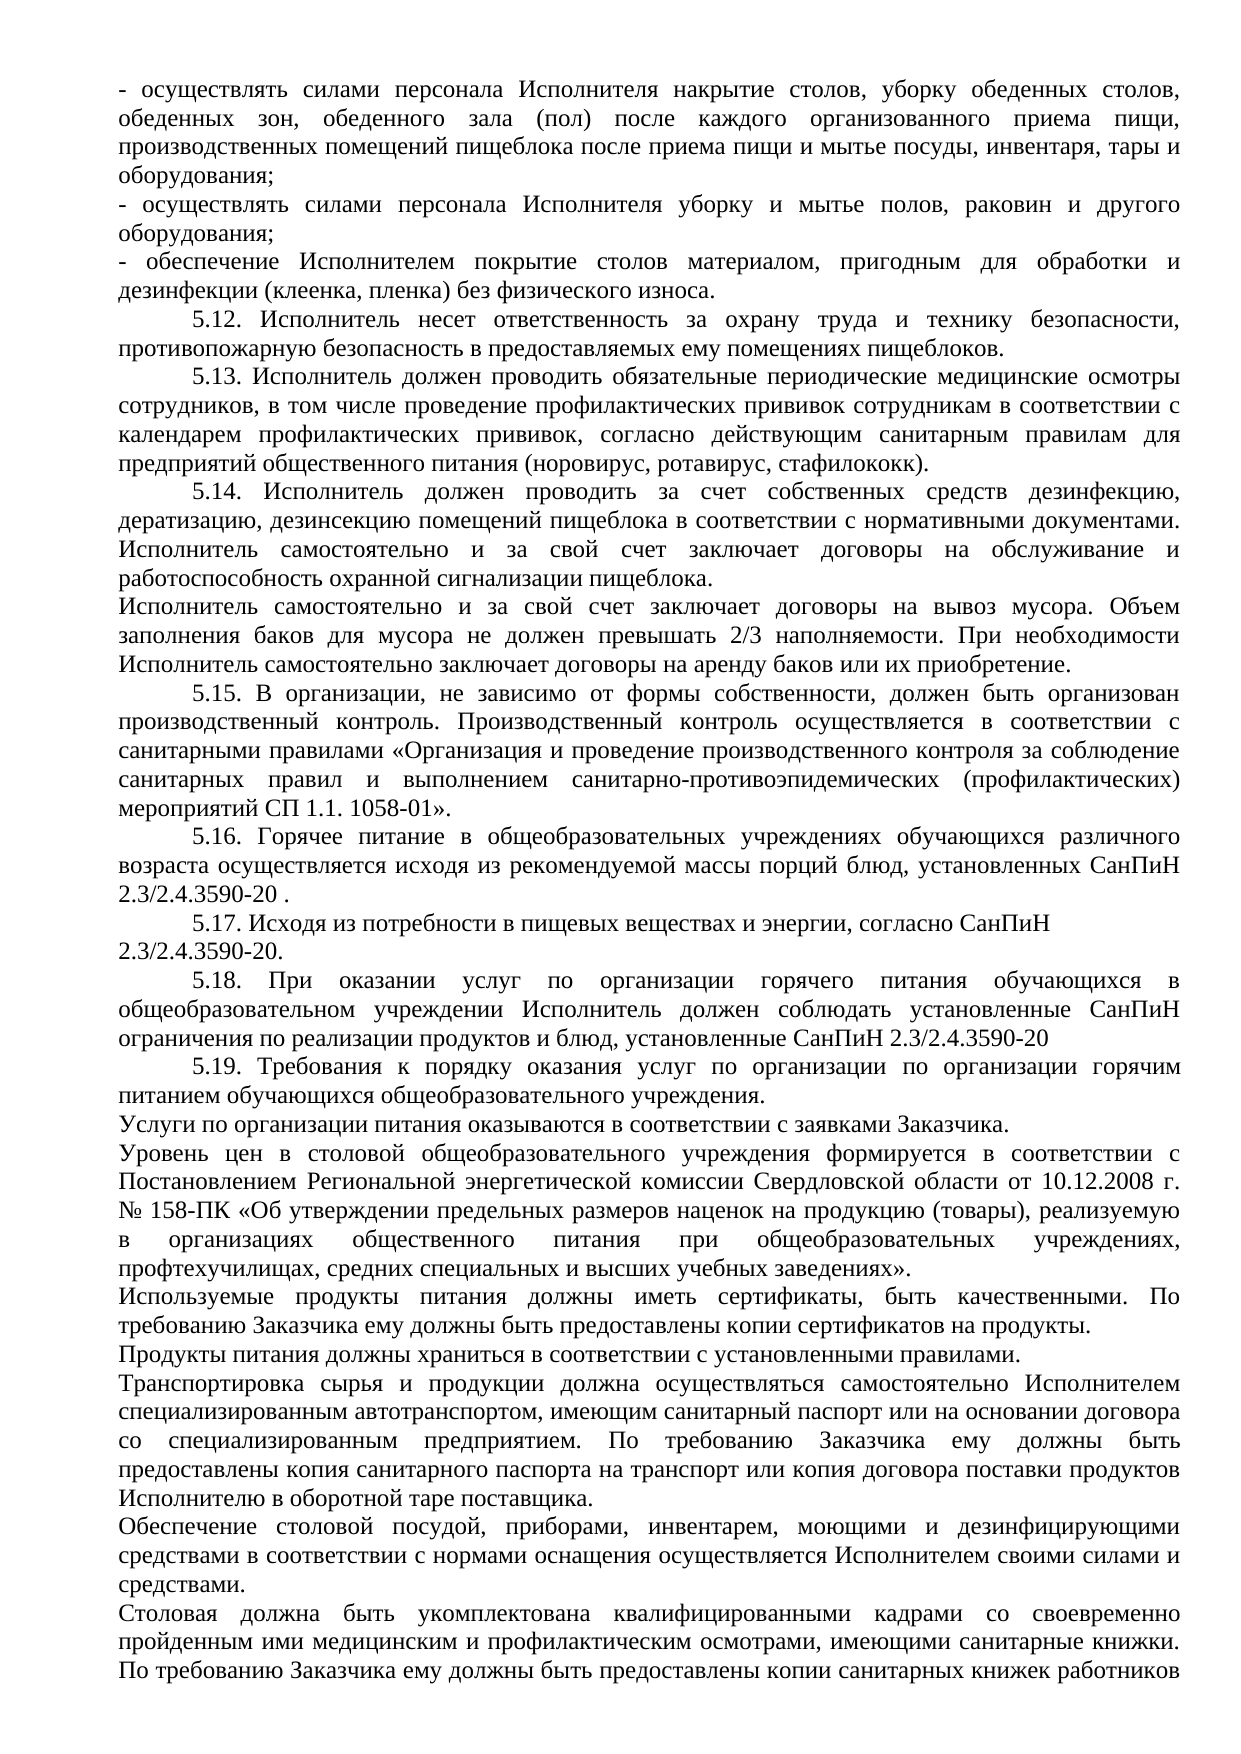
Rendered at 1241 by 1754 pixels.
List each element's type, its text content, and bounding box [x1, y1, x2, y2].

text - осуществлять силами персонала Исполнителя уборку и мытье полов, раковин и другого оборудования; [118, 189, 1181, 246]
text 5.13. Исполнитель должен проводить обязательные периодические медицинские осмотры сотрудников, в том числе проведение профилактических прививок сотрудникам в соответствии с календарем профилактических прививок, согласно действующим санитарным правилам для предприятий общественного питания (норовирус, ротавирус, стафилококк). [118, 361, 1181, 476]
text 5.18. При оказании услуг по организации горячего питания обучающихся в общеобразовательном учреждении Исполнитель должен соблюдать установленные СанПиН ограничения по реализации продуктов и блюд, установленные СанПиН 2.3/2.4.3590-20 [118, 965, 1181, 1051]
text 5.14. Исполнитель должен проводить за счет собственных средств дезинфекцию, дератизацию, дезинсекцию помещений пищеблока в соответствии с нормативными документами. Исполнитель самостоятельно и за свой счет заключает договоры на обслуживание и работоспособность охранной сигнализации пищеблока. [118, 476, 1181, 591]
text 5.16. Горячее питание в общеобразовательных учреждениях обучающихся различного возраста осуществляется исходя из рекомендуемой массы порций блюд, установленных СанПиН 2.3/2.4.3590-20 . [118, 821, 1181, 908]
text Услуги по организации питания оказываются в соответствии с заявками Заказчика. [118, 1109, 1181, 1138]
text Обеспечение столовой посудой, приборами, инвентарем, моющими и дезинфицирующими средствами в соответствии с нормами оснащения осуществляется Исполнителем своими силами и средствами. [118, 1511, 1181, 1598]
text Исполнитель самостоятельно и за свой счет заключает договоры на вывоз мусора. Объем заполнения баков для мусора не должен превышать 2/3 наполняемости. При необходимости Исполнитель самостоятельно заключает договоры на аренду баков или их приобретение. [118, 591, 1181, 678]
text - осуществлять силами персонала Исполнителя накрытие столов, уборку обеденных столов, обеденных зон, обеденного зала (пол) после каждого организованного приема пищи, производственных помещений пищеблока после приема пищи и мытье посуды, инвентаря, тары и оборудования; [118, 74, 1181, 189]
text Уровень цен в столовой общеобразовательного учреждения формируется в соответствии с Постановлением Региональной энергетической комиссии Свердловской области от 10.12.2008 г. № 158-ПК «Об утверждении предельных размеров наценок на продукцию (товары), реализуемую в организациях общественного питания при общеобразовательных учреждениях, профтехучилищах, средних специальных и высших учебных заведениях». [118, 1138, 1181, 1281]
text Продукты питания должны храниться в соответствии с установленными правилами. [118, 1339, 1181, 1368]
text - обеспечение Исполнителем покрытие столов материалом, пригодным для обработки и дезинфекции (клеенка, пленка) без физического износа. [118, 246, 1181, 304]
text 5.17. Исходя из потребности в пищевых веществах и энергии, согласно СанПиН 2.3/2.4.3590-20. [118, 908, 1181, 965]
text Транспортировка сырья и продукции должна осуществляться самостоятельно Исполнителем специализированным автотранспортом, имеющим санитарный паспорт или на основании договора со специализированным предприятием. По требованию Заказчика ему должны быть предоставлены копия санитарного паспорта на транспорт или копия договора поставки продуктов Исполнителю в оборотной таре поставщика. [118, 1368, 1181, 1511]
text 5.12. Исполнитель несет ответственность за охрану труда и технику безопасности, противопожарную безопасность в предоставляемых ему помещениях пищеблоков. [118, 304, 1181, 361]
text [118, 1598, 1181, 1684]
text 5.19. Требования к порядку оказания услуг по организации по организации горячим питанием обучающихся общеобразовательного учреждения. [118, 1051, 1181, 1109]
text Используемые продукты питания должны иметь сертификаты, быть качественными. По требованию Заказчика ему должны быть предоставлены копии сертификатов на продукты. [118, 1281, 1181, 1339]
text 5.15. В организации, не зависимо от формы собственности, должен быть организован производственный контроль. Производственный контроль осуществляется в соответствии с санитарными правилами «Организация и проведение производственного контроля за соблюдение санитарных правил и выполнением санитарно-противоэпидемических (профилактических) мероприятий СП 1.1. 1058-01». [118, 678, 1181, 821]
